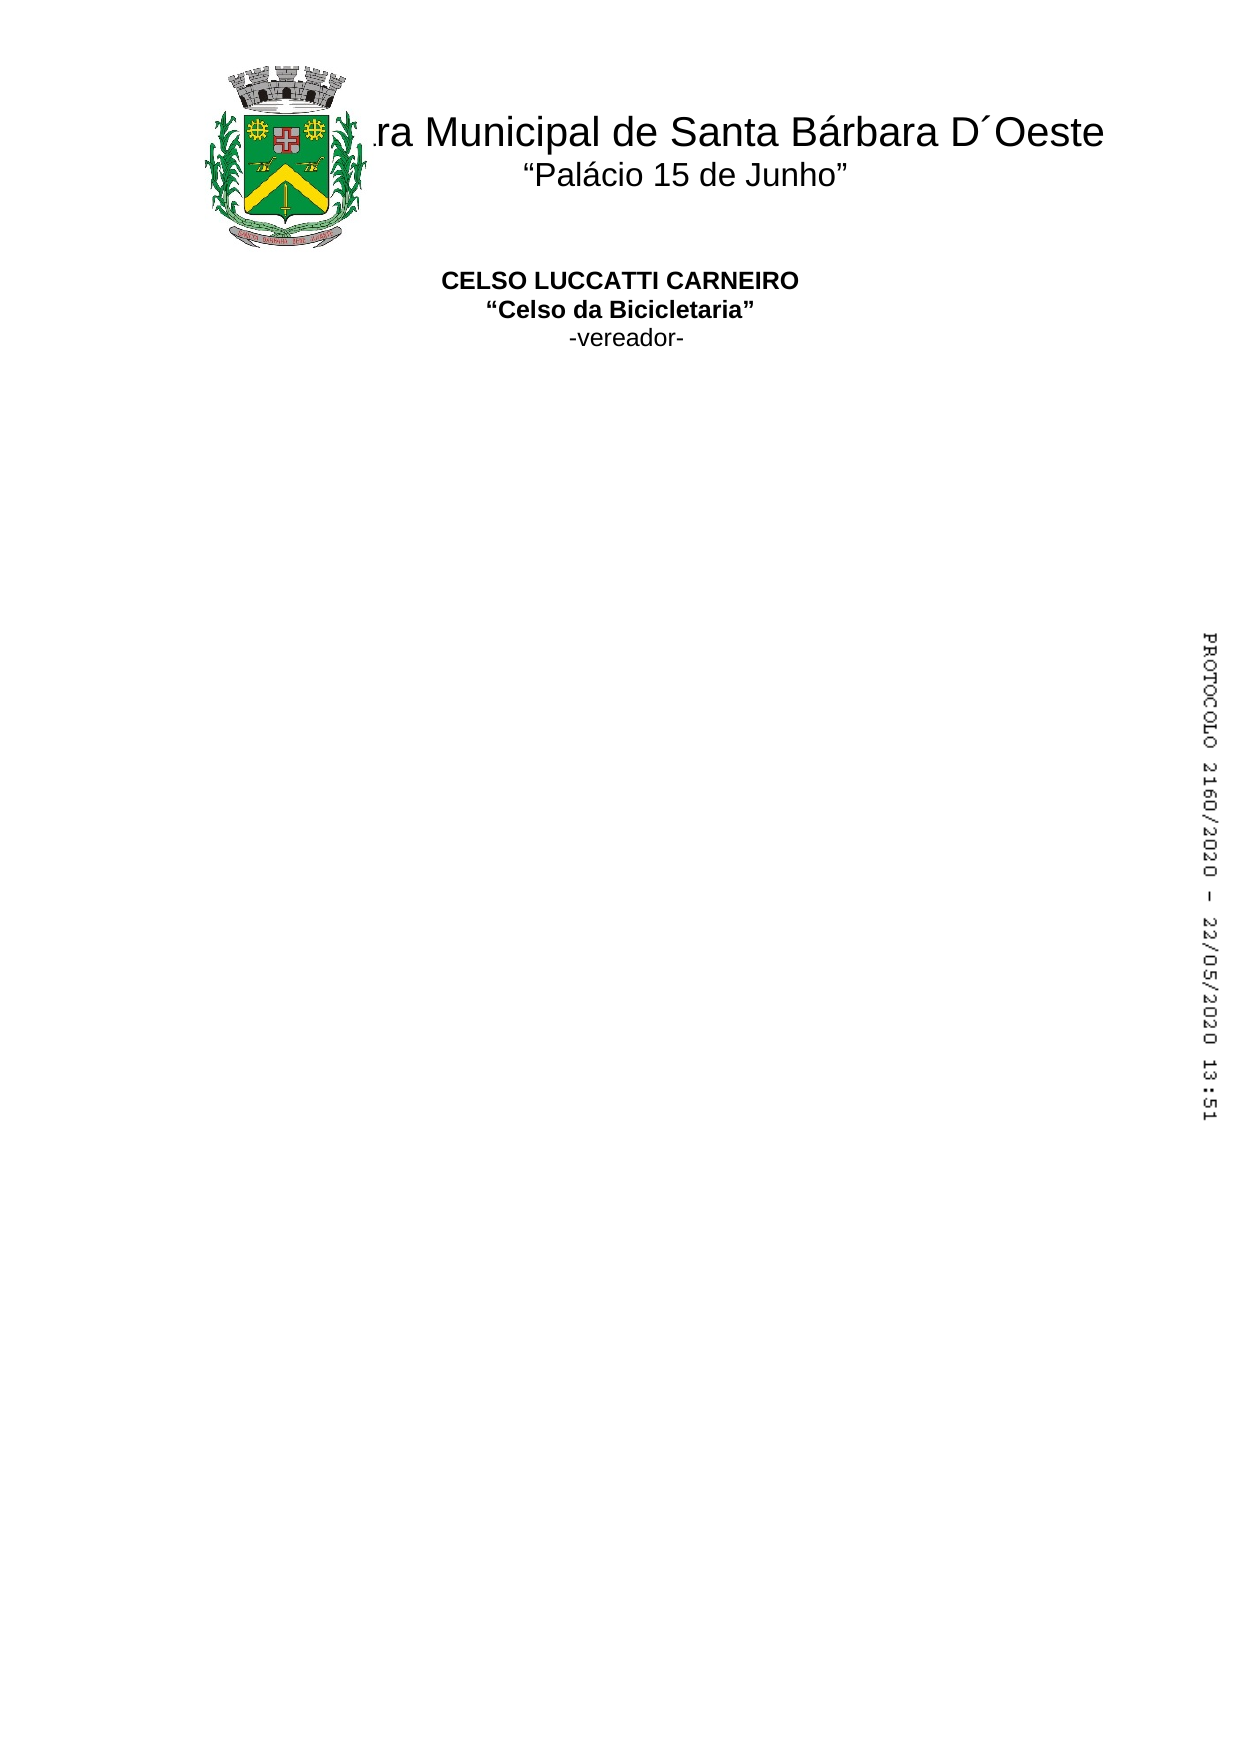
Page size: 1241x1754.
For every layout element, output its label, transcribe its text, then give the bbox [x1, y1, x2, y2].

picture [1177, 629, 1241, 1125]
picture [204, 66, 374, 255]
text -vereador- [177, 323, 1063, 352]
text CELSO LUCCATTI CARNEIRO [177, 266, 1063, 294]
text “Celso da Bicicletaria” [177, 294, 1063, 323]
